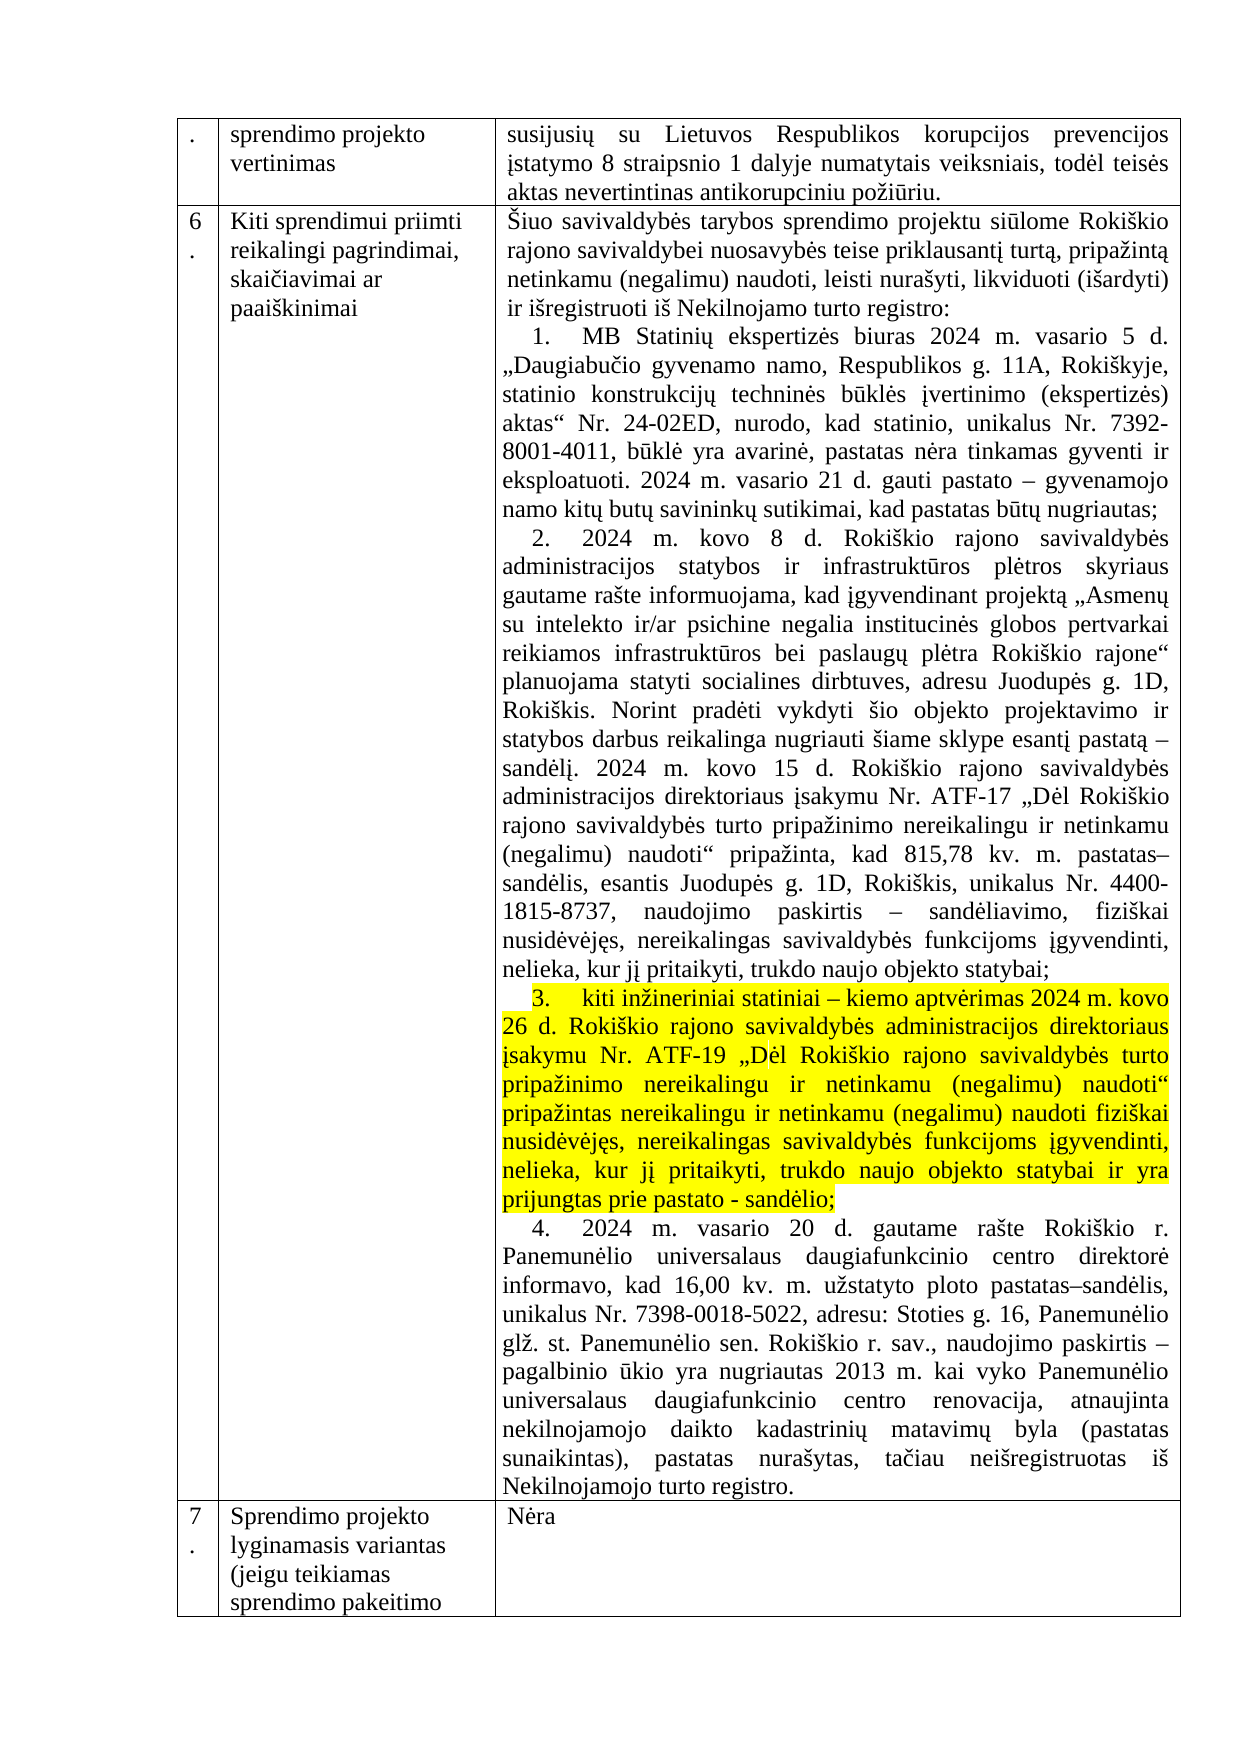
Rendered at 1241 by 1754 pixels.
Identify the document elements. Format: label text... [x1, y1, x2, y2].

table_cell Kiti sprendimui priimti reikalingi pagrindimai, skaičiavimai ar paaiškinimai [219, 206, 495, 1500]
table_cell 7. [178, 1501, 218, 1616]
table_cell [496, 119, 1180, 205]
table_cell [219, 119, 495, 205]
table_cell Šiuo savivaldybės tarybos sprendimo projektu siūlome Rokiškio rajono savivaldybei nuosavybės teise priklausantį turtą, pripažintą netinkamu (negalimu) naudoti, leisti nurašyti, likviduoti (išardyti) ir išregistruoti iš Nekilnojamo turto registro: MB Statinių ekspertizės biuras 2024 m. vasario 5 d. „Daugiabučio gyvenamo namo, Respublikos g. 11A, Rokiškyje, statinio konstrukcijų techninės būklės įvertinimo (ekspertizės) aktas“ Nr. 24-02ED, nurodo, kad statinio, unikalus Nr. 7392-8001-4011, būklė yra avarinė, pastatas nėra tinkamas gyventi ir eksploatuoti. 2024 m. vasario 21 d. gauti pastato – gyvenamojo namo kitų butų savininkų sutikimai, kad pastatas būtų nugriautas; 2024 m. kovo 8 d. Rokiškio rajono savivaldybės administracijos statybos ir infrastruktūros plėtros skyriaus gautame rašte informuojama, kad įgyvendinant projektą „Asmenų su intelekto ir/ar psichine negalia institucinės globos pertvarkai reikiamos infrastruktūros bei paslaugų plėtra Rokiškio rajone“ planuojama statyti socialines dirbtuves, adresu Juodupės g. 1D, Rokiškis. Norint pradėti vykdyti šio objekto projektavimo ir statybos darbus reikalinga nugriauti šiame sklype esantį pastatą – sandėlį. 2024 m. kovo 15 d. Rokiškio rajono savivaldybės administracijos direktoriaus įsakymu Nr. ATF-17 „Dėl Rokiškio rajono savivaldybės turto pripažinimo nereikalingu ir netinkamu (negalimu) naudoti“ pripažinta, kad 815,78 kv. m. pastatas– sandėlis, esantis Juodupės g. 1D, Rokiškis, unikalus Nr. 4400-1815-8737, naudojimo paskirtis – sandėliavimo, fiziškai nusidėvėjęs, nereikalingas savivaldybės funkcijoms įgyvendinti, nelieka, kur jį pritaikyti, trukdo naujo objekto statybai; kiti inžineriniai statiniai – kiemo aptvėrimas 2024 m. kovo 26 d. Rokiškio rajono savivaldybės administracijos direktoriaus įsakymu Nr. ATF-19 „Dėl Rokiškio rajono savivaldybės turto pripažinimo nereikalingu ir netinkamu (negalimu) naudoti“ pripažintas nereikalingu ir netinkamu (negalimu) naudoti fiziškai nusidėvėjęs, nereikalingas savivaldybės funkcijoms įgyvendinti, nelieka, kur jį pritaikyti, trukdo naujo objekto statybai ir yra prijungtas prie pastato - sandėlio; 2024 m. vasario 20 d. gautame rašte Rokiškio r. Panemunėlio universalaus daugiafunkcinio centro direktorė informavo, kad 16,00 kv. m. užstatyto ploto pastatas–sandėlis, unikalus Nr. 7398-0018-5022, adresu: Stoties g. 16, Panemunėlio glž. st. Panemunėlio sen. Rokiškio r. sav., naudojimo paskirtis – pagalbinio ūkio yra nugriautas 2013 m. kai vyko Panemunėlio universalaus daugiafunkcinio centro renovacija, atnaujinta nekilnojamojo daikto kadastrinių matavimų byla (pastatas sunaikintas), pastatas nurašytas, tačiau neišregistruotas iš Nekilnojamojo turto registro. [496, 206, 1180, 1500]
table_cell 6. [178, 206, 218, 1500]
table_cell 5. [178, 119, 218, 205]
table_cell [219, 1501, 495, 1616]
table_cell Nėra [496, 1501, 1180, 1616]
